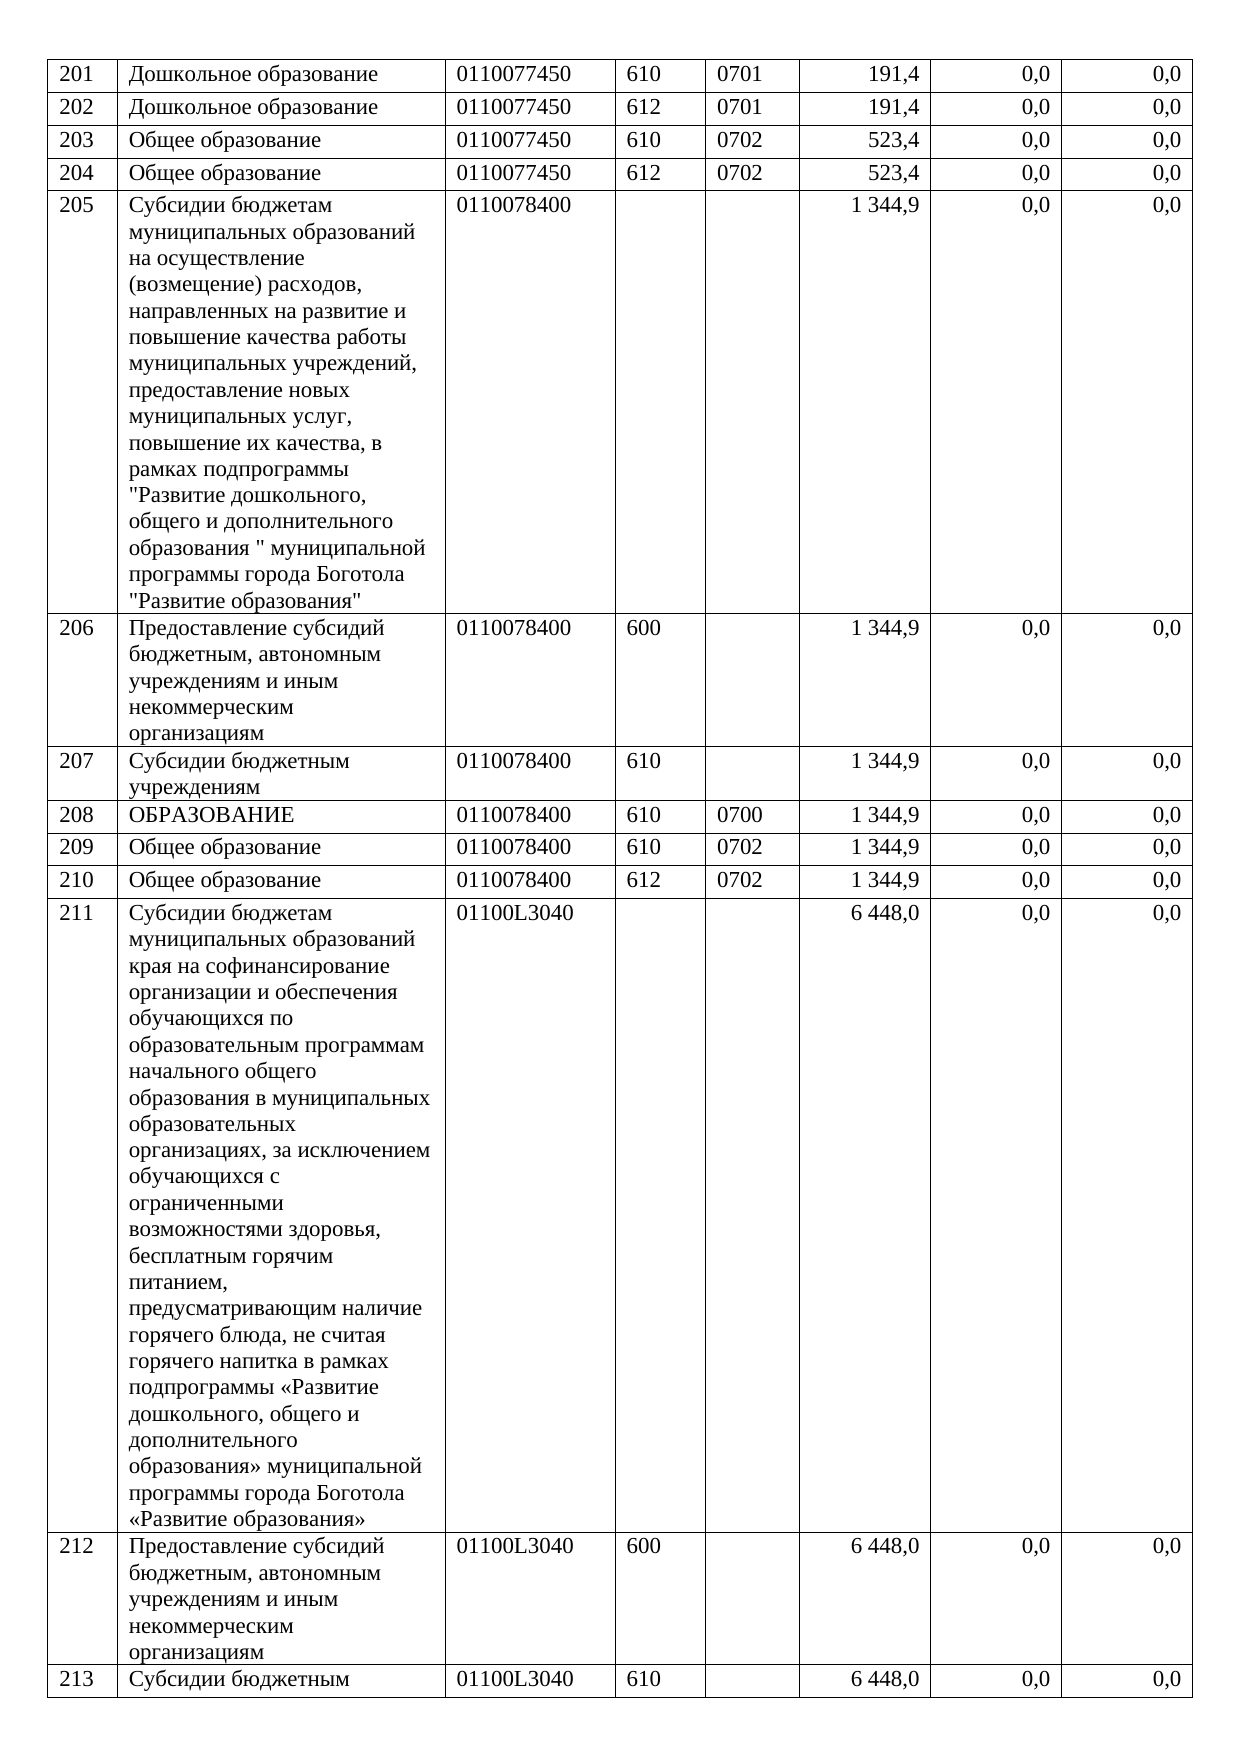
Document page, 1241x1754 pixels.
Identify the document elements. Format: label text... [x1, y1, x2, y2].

table_cell [616, 899, 705, 1532]
table_cell 523,4 [800, 159, 930, 190]
table_cell Общее образование [118, 866, 445, 898]
table_cell 1 344,9 [800, 614, 930, 746]
table_cell 0702 [706, 159, 799, 190]
table_cell 0,0 [931, 1665, 1061, 1697]
table_cell 0110077450 [446, 159, 615, 190]
table_cell 0,0 [1062, 126, 1192, 157]
table_cell 191,4 [800, 60, 930, 92]
table_cell 209 [48, 834, 117, 865]
table_cell 0,0 [931, 60, 1061, 92]
table_cell Общее образование [118, 834, 445, 865]
table_cell ОБРАЗОВАНИЕ [118, 801, 445, 832]
table_cell 1 344,9 [800, 801, 930, 832]
table_cell 6 448,0 [800, 1665, 930, 1697]
table_cell 0,0 [931, 866, 1061, 898]
table_cell 0,0 [931, 747, 1061, 799]
table_cell 212 [48, 1533, 117, 1664]
table_cell 203 [48, 126, 117, 157]
table_cell 6 448,0 [800, 1533, 930, 1664]
table_cell 0,0 [931, 899, 1061, 1532]
table_cell Дошкольное образование [118, 60, 445, 92]
table_cell 1 344,9 [800, 866, 930, 898]
table_cell 0110078400 [446, 834, 615, 865]
table_cell 0,0 [1062, 866, 1192, 898]
table_cell 523,4 [800, 126, 930, 157]
table_cell 0,0 [931, 834, 1061, 865]
table_cell 612 [616, 866, 705, 898]
table_cell 213 [48, 1665, 117, 1697]
table_cell 610 [616, 834, 705, 865]
table_cell 610 [616, 747, 705, 799]
table_cell Предоставление субсидий бюджетным, автономным учреждениям и иным некоммерческим организациям [118, 614, 445, 746]
table_cell 205 [48, 191, 117, 613]
table_cell 0,0 [931, 191, 1061, 613]
table_cell 0701 [706, 93, 799, 125]
table_cell 0110077450 [446, 60, 615, 92]
table_cell 191,4 [800, 93, 930, 125]
table_cell 0,0 [1062, 1533, 1192, 1664]
table_cell 0,0 [931, 159, 1061, 190]
table_cell Предоставление субсидий бюджетным, автономным учреждениям и иным некоммерческим организациям [118, 1533, 445, 1664]
table_cell 01100L3040 [446, 1665, 615, 1697]
table_cell 206 [48, 614, 117, 746]
table_cell [706, 614, 799, 746]
table_cell [706, 899, 799, 1532]
table_cell 610 [616, 1665, 705, 1697]
table_cell 0,0 [1062, 899, 1192, 1532]
table_cell [706, 1533, 799, 1664]
table_cell 0,0 [1062, 834, 1192, 865]
table_cell 211 [48, 899, 117, 1532]
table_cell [118, 1665, 445, 1697]
table_cell Дошкольное образование [118, 93, 445, 125]
table_cell 0110078400 [446, 866, 615, 898]
table_cell [706, 191, 799, 613]
table_cell [706, 1665, 799, 1697]
table_cell 0701 [706, 60, 799, 92]
table_cell 0,0 [1062, 1665, 1192, 1697]
table_cell 207 [48, 747, 117, 799]
table_cell 600 [616, 614, 705, 746]
table_cell 0,0 [931, 1533, 1061, 1664]
table_cell 0,0 [1062, 159, 1192, 190]
table_cell 0,0 [1062, 747, 1192, 799]
table_cell 0700 [706, 801, 799, 832]
table_cell 0,0 [931, 93, 1061, 125]
table_cell 0,0 [931, 614, 1061, 746]
table_cell 612 [616, 93, 705, 125]
table_cell 6 448,0 [800, 899, 930, 1532]
table_cell 1 344,9 [800, 834, 930, 865]
table_cell 0,0 [1062, 60, 1192, 92]
table_cell 610 [616, 60, 705, 92]
table_cell Субсидии бюджетным учреждениям [118, 747, 445, 799]
table_cell 0110078400 [446, 614, 615, 746]
table_cell 0110077450 [446, 126, 615, 157]
table_cell 0110078400 [446, 191, 615, 613]
table_cell Общее образование [118, 126, 445, 157]
table_cell 0702 [706, 834, 799, 865]
table_cell 0,0 [1062, 614, 1192, 746]
table_cell 204 [48, 159, 117, 190]
table_cell 0110078400 [446, 801, 615, 832]
table_cell 202 [48, 93, 117, 125]
table_cell 612 [616, 159, 705, 190]
table_cell 208 [48, 801, 117, 832]
table_cell 0,0 [1062, 801, 1192, 832]
table_cell Субсидии бюджетам муниципальных образований края на софинансирование организации и обеспечения обучающихся по образовательным программам начального общего образования в муниципальных образовательных организациях, за исключением обучающихся с ограниченными возможностями здоровья, бесплатным горячим питанием, предусматривающим наличие горячего блюда, не считая горячего напитка в рамках подпрограммы «Развитие дошкольного, общего и дополнительного образования» муниципальной программы города Боготола «Развитие образования» [118, 899, 445, 1532]
table_cell 0,0 [1062, 93, 1192, 125]
table_cell [616, 191, 705, 613]
table_cell 610 [616, 801, 705, 832]
table_cell 600 [616, 1533, 705, 1664]
table_cell 1 344,9 [800, 747, 930, 799]
table_cell [706, 747, 799, 799]
table_cell 0702 [706, 126, 799, 157]
table_cell 210 [48, 866, 117, 898]
table_cell 0110077450 [446, 93, 615, 125]
table_cell 0,0 [1062, 191, 1192, 613]
table_cell 1 344,9 [800, 191, 930, 613]
table_cell 01100L3040 [446, 899, 615, 1532]
table_cell 01100L3040 [446, 1533, 615, 1664]
table_cell 0,0 [931, 801, 1061, 832]
table_cell 610 [616, 126, 705, 157]
table_cell 201 [48, 60, 117, 92]
table_cell 0702 [706, 866, 799, 898]
table_cell 0,0 [931, 126, 1061, 157]
table_cell Общее образование [118, 159, 445, 190]
table_cell Субсидии бюджетам муниципальных образований на осуществление (возмещение) расходов, направленных на развитие и повышение качества работы муниципальных учреждений, предоставление новых муниципальных услуг, повышение их качества, в рамках подпрограммы "Развитие дошкольного, общего и дополнительного образования " муниципальной программы города Боготола "Развитие образования" [118, 191, 445, 613]
table_cell 0110078400 [446, 747, 615, 799]
